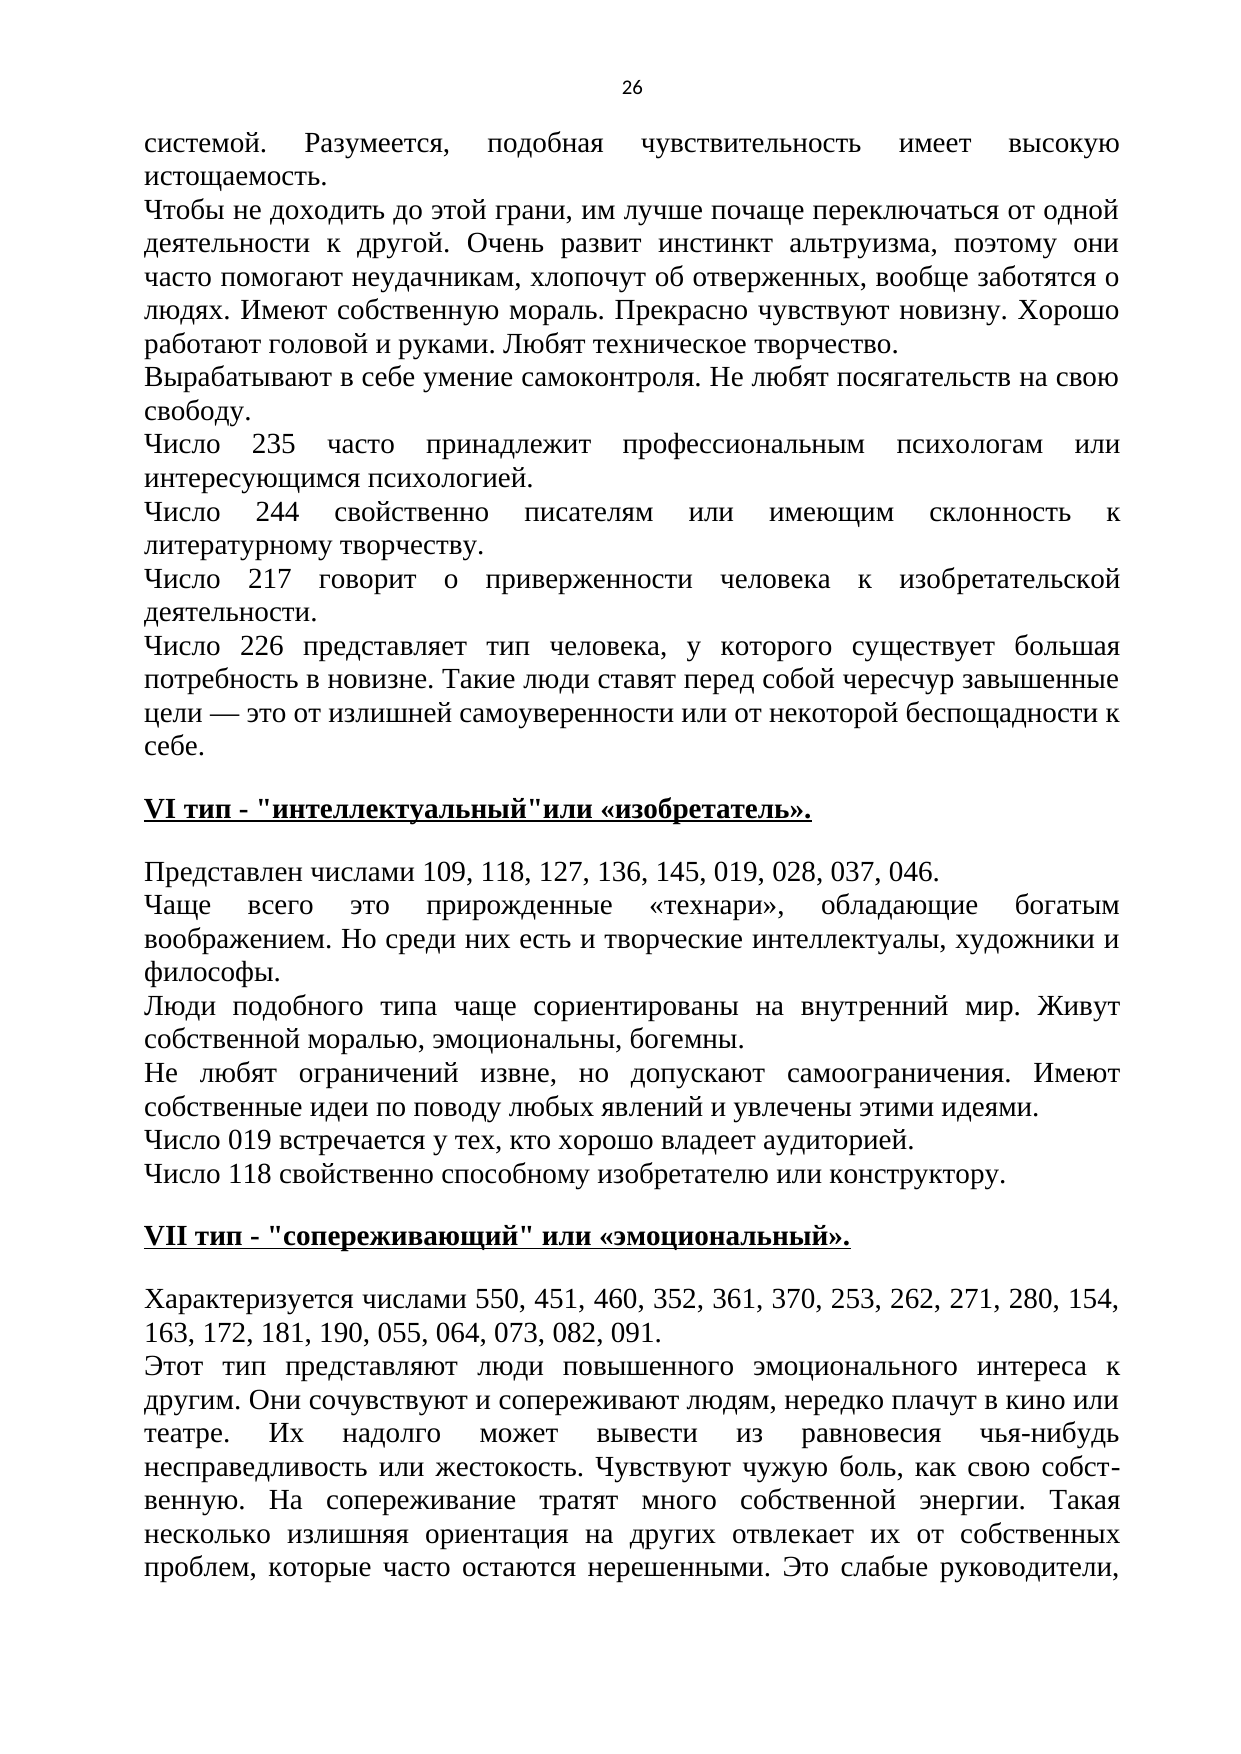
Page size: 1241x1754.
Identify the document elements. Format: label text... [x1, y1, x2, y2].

text Не любят ограничений извне, но допускают самоограничения. Имеют собственные идеи по поводу любых явлений и увлечены этими идеями. [144, 1055, 1120, 1122]
text Число 217 говорит о приверженности человека к изобретательской деятельности. [144, 561, 1120, 628]
text VII тип - "сопереживающий" или «эмоциональный». [144, 1218, 1120, 1252]
text Представлен числами 109, 118, 127, 136, 145, 019, 028, 037, 046. [144, 854, 1120, 887]
text Чаще всего это прирожденные «технари», обладающие богатым воображением. Но среди них есть и творческие интеллектуалы, художники и философы. [144, 887, 1120, 988]
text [144, 1348, 1120, 1583]
text Вырабатывают в себе умение самоконтроля. Не любят посягательств на свою свободу. [144, 359, 1120, 427]
text Чтобы не доходить до этой грани, им лучше почаще переключаться от одной деятельности к другой. Очень развит инстинкт альтруизма, поэтому они часто помогают неудачникам, хлопочут об отверженных, вообще заботятся о людях. Имеют собственную мораль. Прекрасно чувствуют новизну. Хорошо работают головой и руками. Любят техническое творчество. [144, 192, 1120, 359]
text Люди подобного типа чаще сориентированы на внутренний мир. Живут собственной моралью, эмоциональны, богемны. [144, 988, 1120, 1055]
text Число 244 свойственно писателям или имеющим склонность к литературному творчеству. [144, 494, 1120, 561]
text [144, 125, 1120, 192]
text Характеризуется числами 550, 451, 460, 352, 361, 370, 253, 262, 271, 280, 154, 163, 172, 181, 190, 055, 064, 073, 082, 091. [144, 1281, 1120, 1348]
text Число 118 свойственно способному изобретателю или конструктору. [144, 1156, 1120, 1189]
text VI тип - "интеллектуальный"или «изобретатель». [144, 791, 1120, 825]
text Число 235 часто принадлежит профессиональным психологам или интересующимся психологией. [144, 427, 1120, 494]
text Число 019 встречается у тех, кто хорошо владеет аудиторией. [144, 1122, 1120, 1156]
text Число 226 представляет тип человека, у которого существует большая потребность в новизне. Такие люди ставят перед собой чересчур завышенные цели — это от излишней самоуверенности или от некоторой беспощадности к себе. [144, 628, 1120, 762]
